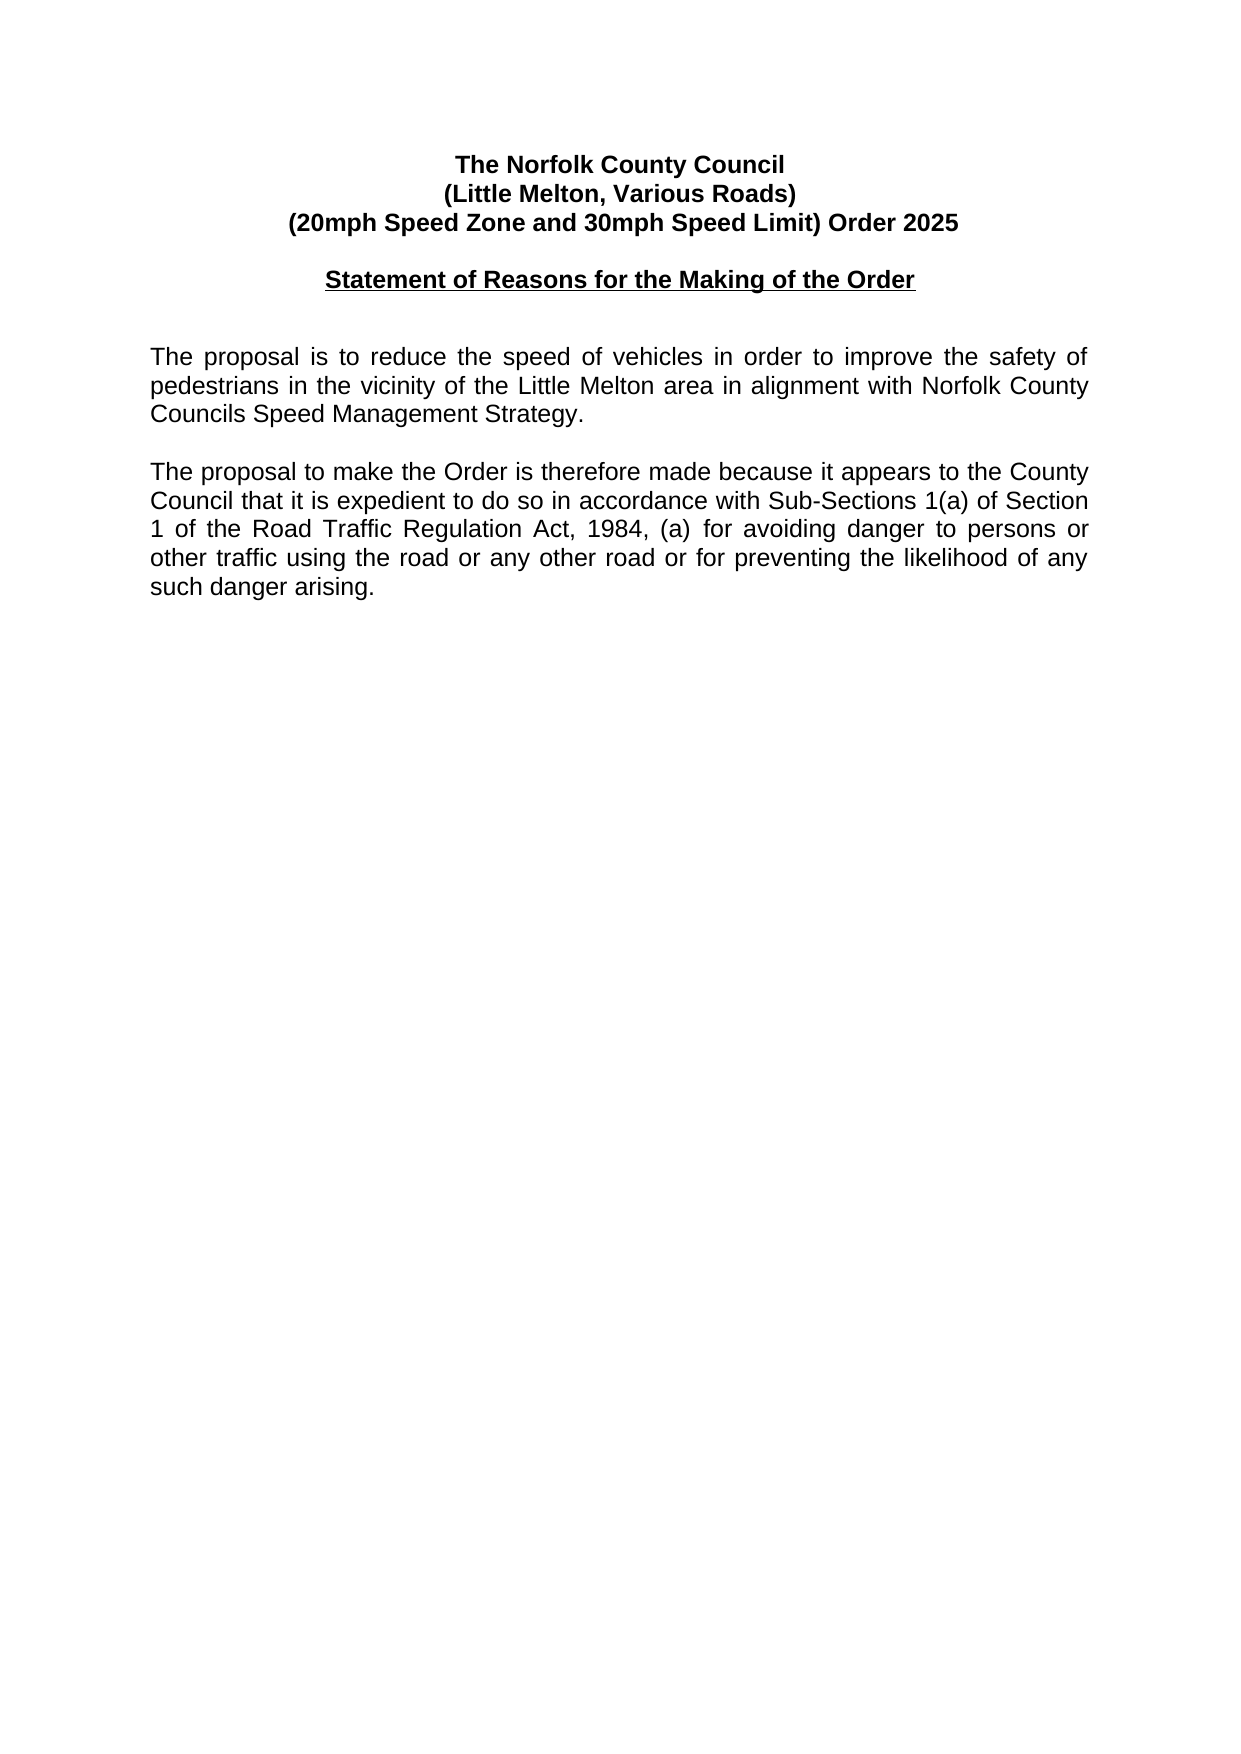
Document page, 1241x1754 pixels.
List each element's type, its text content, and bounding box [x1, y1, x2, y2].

text The proposal is to reduce the speed of vehicles in order to improve the safety of pedestrians in the vicinity of the Little Melton area in alignment with Norfolk County Councils Speed Management Strategy. [150, 342, 1090, 428]
text (20mph Speed Zone and 30mph Speed Limit) Order 2025 [150, 207, 1090, 236]
text (Little Melton, Various Roads) [150, 179, 1090, 207]
text The Norfolk County Council [150, 150, 1090, 179]
text The proposal to make the Order is therefore made because it appears to the County Council that it is expedient to do so in accordance with Sub-Sections 1(a) of Section 1 of the Road Traffic Regulation Act, 1984, (a) for avoiding danger to persons or other traffic using the road or any other road or for preventing the likelihood of any such danger arising. [150, 457, 1090, 601]
text Statement of Reasons for the Making of the Order [150, 265, 1090, 294]
